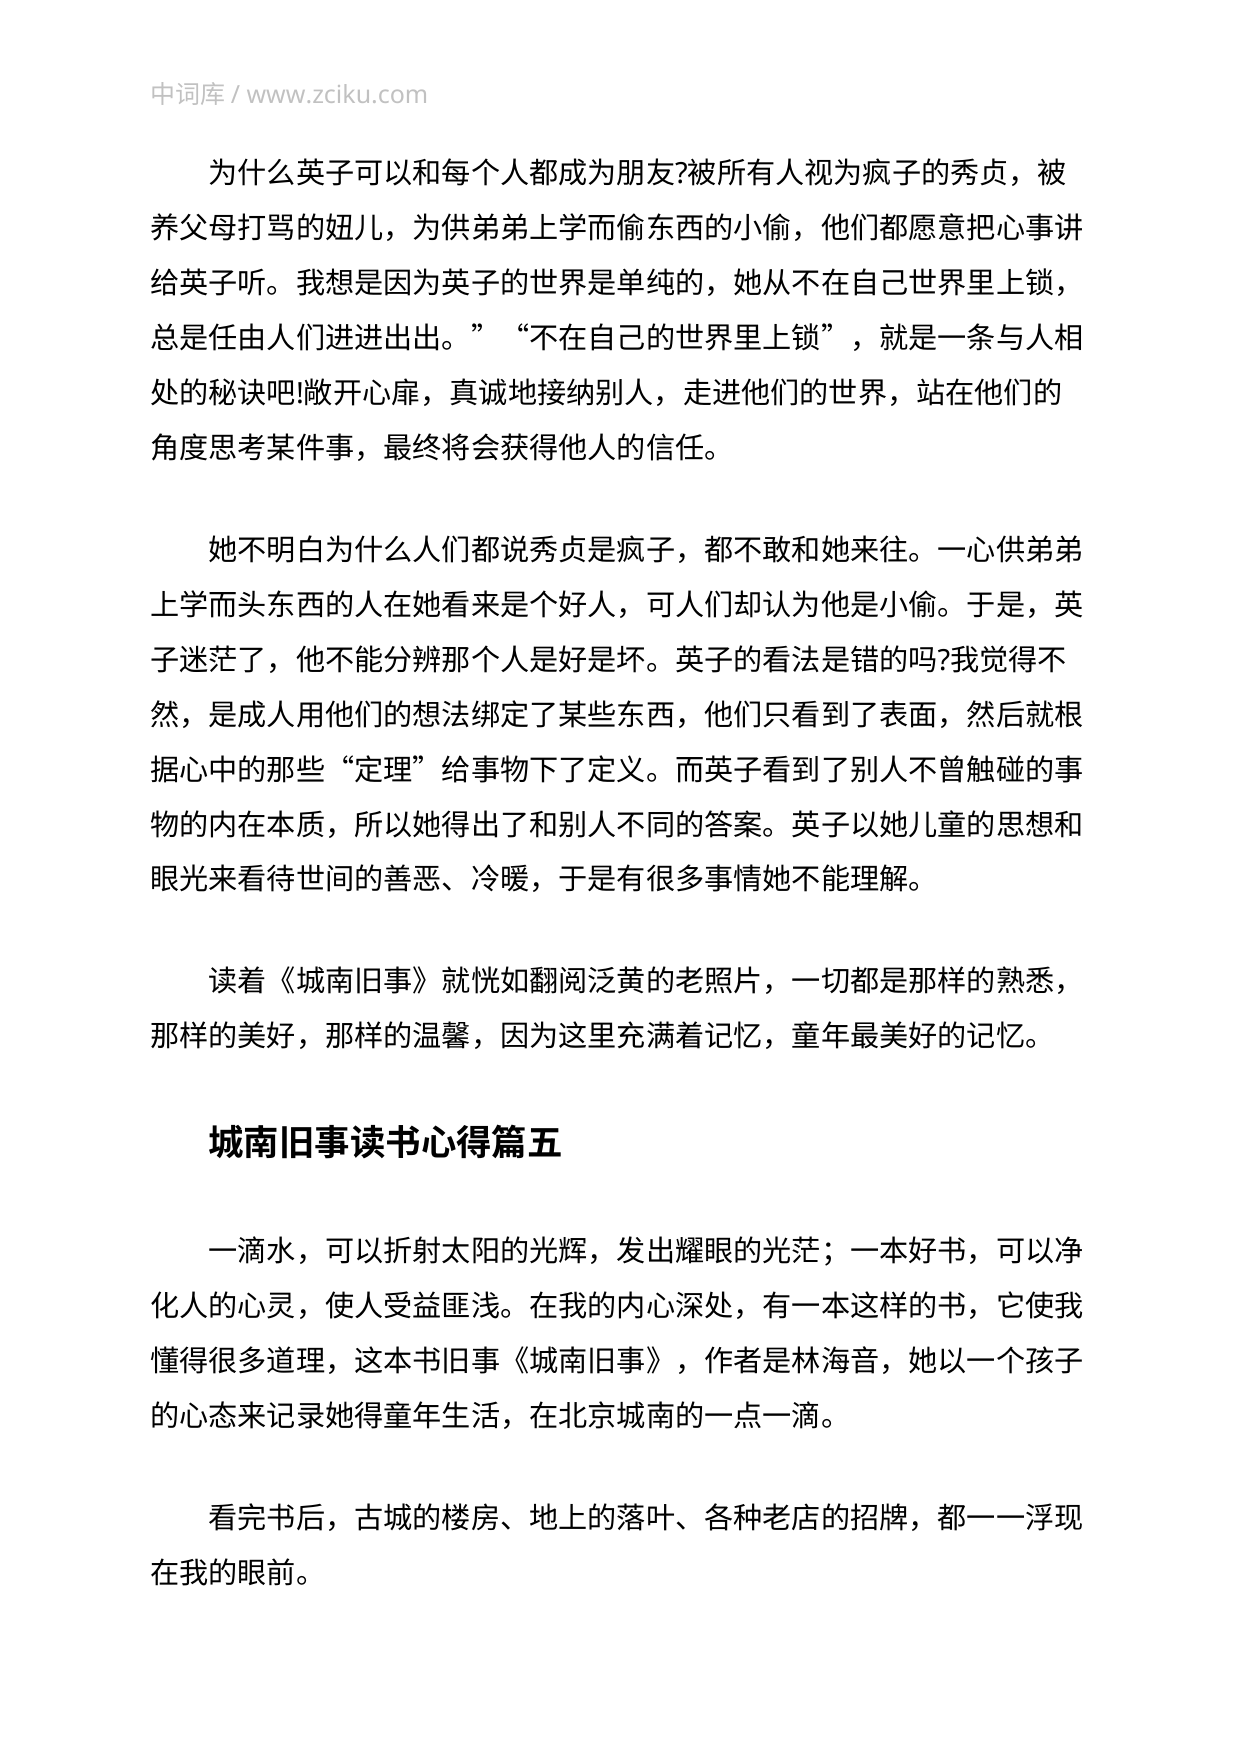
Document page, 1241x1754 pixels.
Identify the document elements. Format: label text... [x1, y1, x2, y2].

text 读着《城南旧事》就恍如翻阅泛黄的老照片，一切都是那样的熟悉，那样的美好，那样的温馨，因为这里充满着记忆，童年最美好的记忆。 [150, 958, 1090, 1055]
text 城南旧事读书心得篇五 [150, 1114, 1090, 1166]
text 一滴水，可以折射太阳的光辉，发出耀眼的光茫；一本好书，可以净化人的心灵，使人受益匪浅。在我的内心深处，有一本这样的书，它使我懂得很多道理，这本书旧事《城南旧事》，作者是林海音，她以一个孩子的心态来记录她得童年生活，在北京城南的一点一滴。 [150, 1228, 1090, 1435]
text 她不明白为什么人们都说秀贞是疯子，都不敢和她来往。一心供弟弟上学而头东西的人在她看来是个好人，可人们却认为他是小偷。于是，英子迷茫了，他不能分辨那个人是好是坏。英子的看法是错的吗?我觉得不然，是成人用他们的想法绑定了某些东西，他们只看到了表面，然后就根据心中的那些“定理”给事物下了定义。而英子看到了别人不曾触碰的事物的内在本质，所以她得出了和别人不同的答案。英子以她儿童的思想和眼光来看待世间的善恶、冷暖，于是有很多事情她不能理解。 [150, 526, 1090, 898]
text 为什么英子可以和每个人都成为朋友?被所有人视为疯子的秀贞，被养父母打骂的妞儿，为供弟弟上学而偷东西的小偷，他们都愿意把心事讲给英子听。我想是因为英子的世界是单纯的，她从不在自己世界里上锁，总是任由人们进进出出。”“不在自己的世界里上锁”，就是一条与人相处的秘诀吧!敞开心扉，真诚地接纳别人，走进他们的世界，站在他们的角度思考某件事，最终将会获得他人的信任。 [150, 150, 1090, 467]
text 看完书后，古城的楼房、地上的落叶、各种老店的招牌，都一一浮现在我的眼前。 [150, 1494, 1090, 1591]
